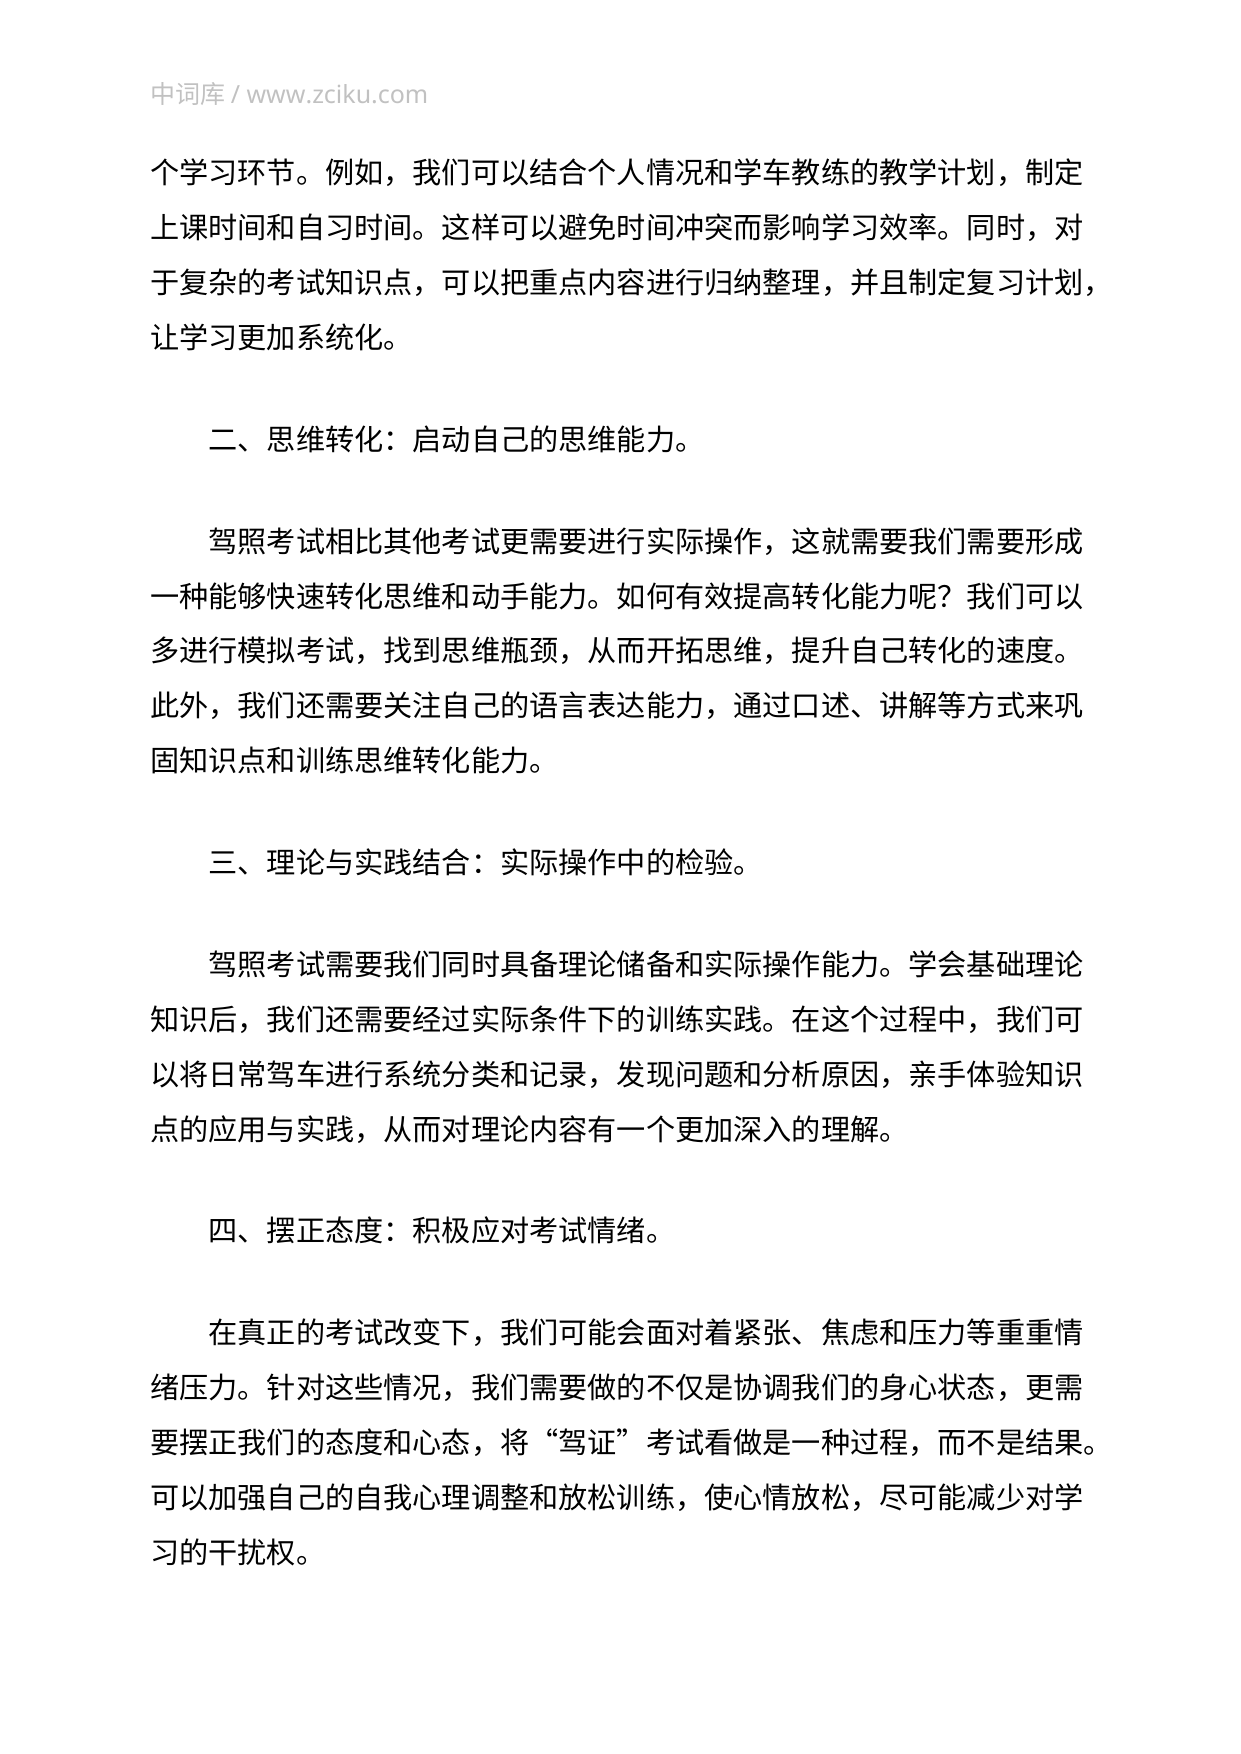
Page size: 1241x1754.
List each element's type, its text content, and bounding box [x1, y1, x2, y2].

text 三、理论与实践结合：实际操作中的检验。 [150, 839, 1090, 882]
text 驾照考试需要我们同时具备理论储备和实际操作能力。学会基础理论知识后，我们还需要经过实际条件下的训练实践。在这个过程中，我们可以将日常驾车进行系统分类和记录，发现问题和分析原因，亲手体验知识点的应用与实践，从而对理论内容有一个更加深入的理解。 [150, 941, 1090, 1148]
text 二、思维转化：启动自己的思维能力。 [150, 416, 1090, 459]
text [150, 150, 1090, 357]
text 四、摆正态度：积极应对考试情绪。 [150, 1208, 1090, 1250]
text 驾照考试相比其他考试更需要进行实际操作，这就需要我们需要形成一种能够快速转化思维和动手能力。如何有效提高转化能力呢？我们可以多进行模拟考试，找到思维瓶颈，从而开拓思维，提升自己转化的速度。此外，我们还需要关注自己的语言表达能力，通过口述、讲解等方式来巩固知识点和训练思维转化能力。 [150, 518, 1090, 780]
text 在真正的考试改变下，我们可能会面对着紧张、焦虑和压力等重重情绪压力。针对这些情况，我们需要做的不仅是协调我们的身心状态，更需要摆正我们的态度和心态，将“驾证”考试看做是一种过程，而不是结果。可以加强自己的自我心理调整和放松训练，使心情放松，尽可能减少对学习的干扰权。 [150, 1309, 1090, 1571]
